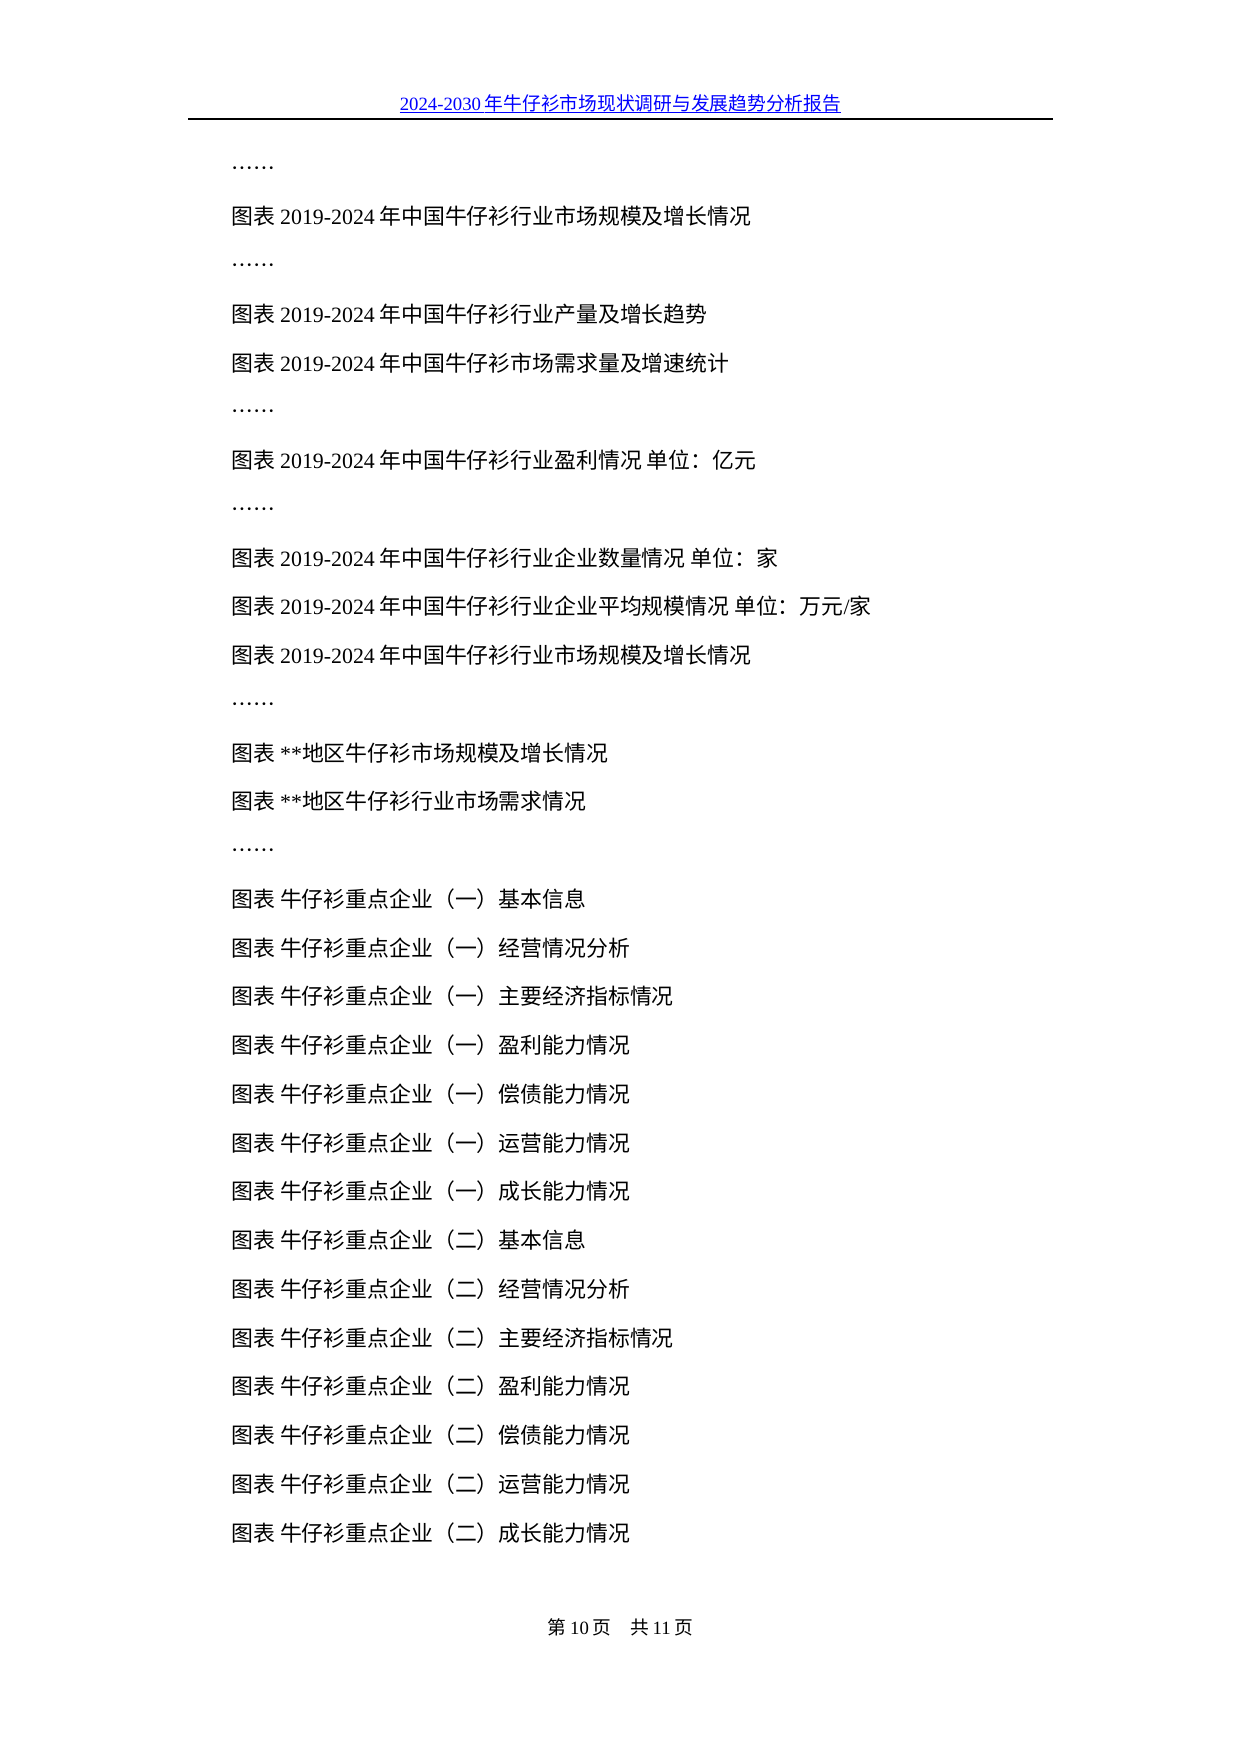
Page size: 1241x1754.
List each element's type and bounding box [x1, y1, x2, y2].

text [187, 150, 1053, 1548]
